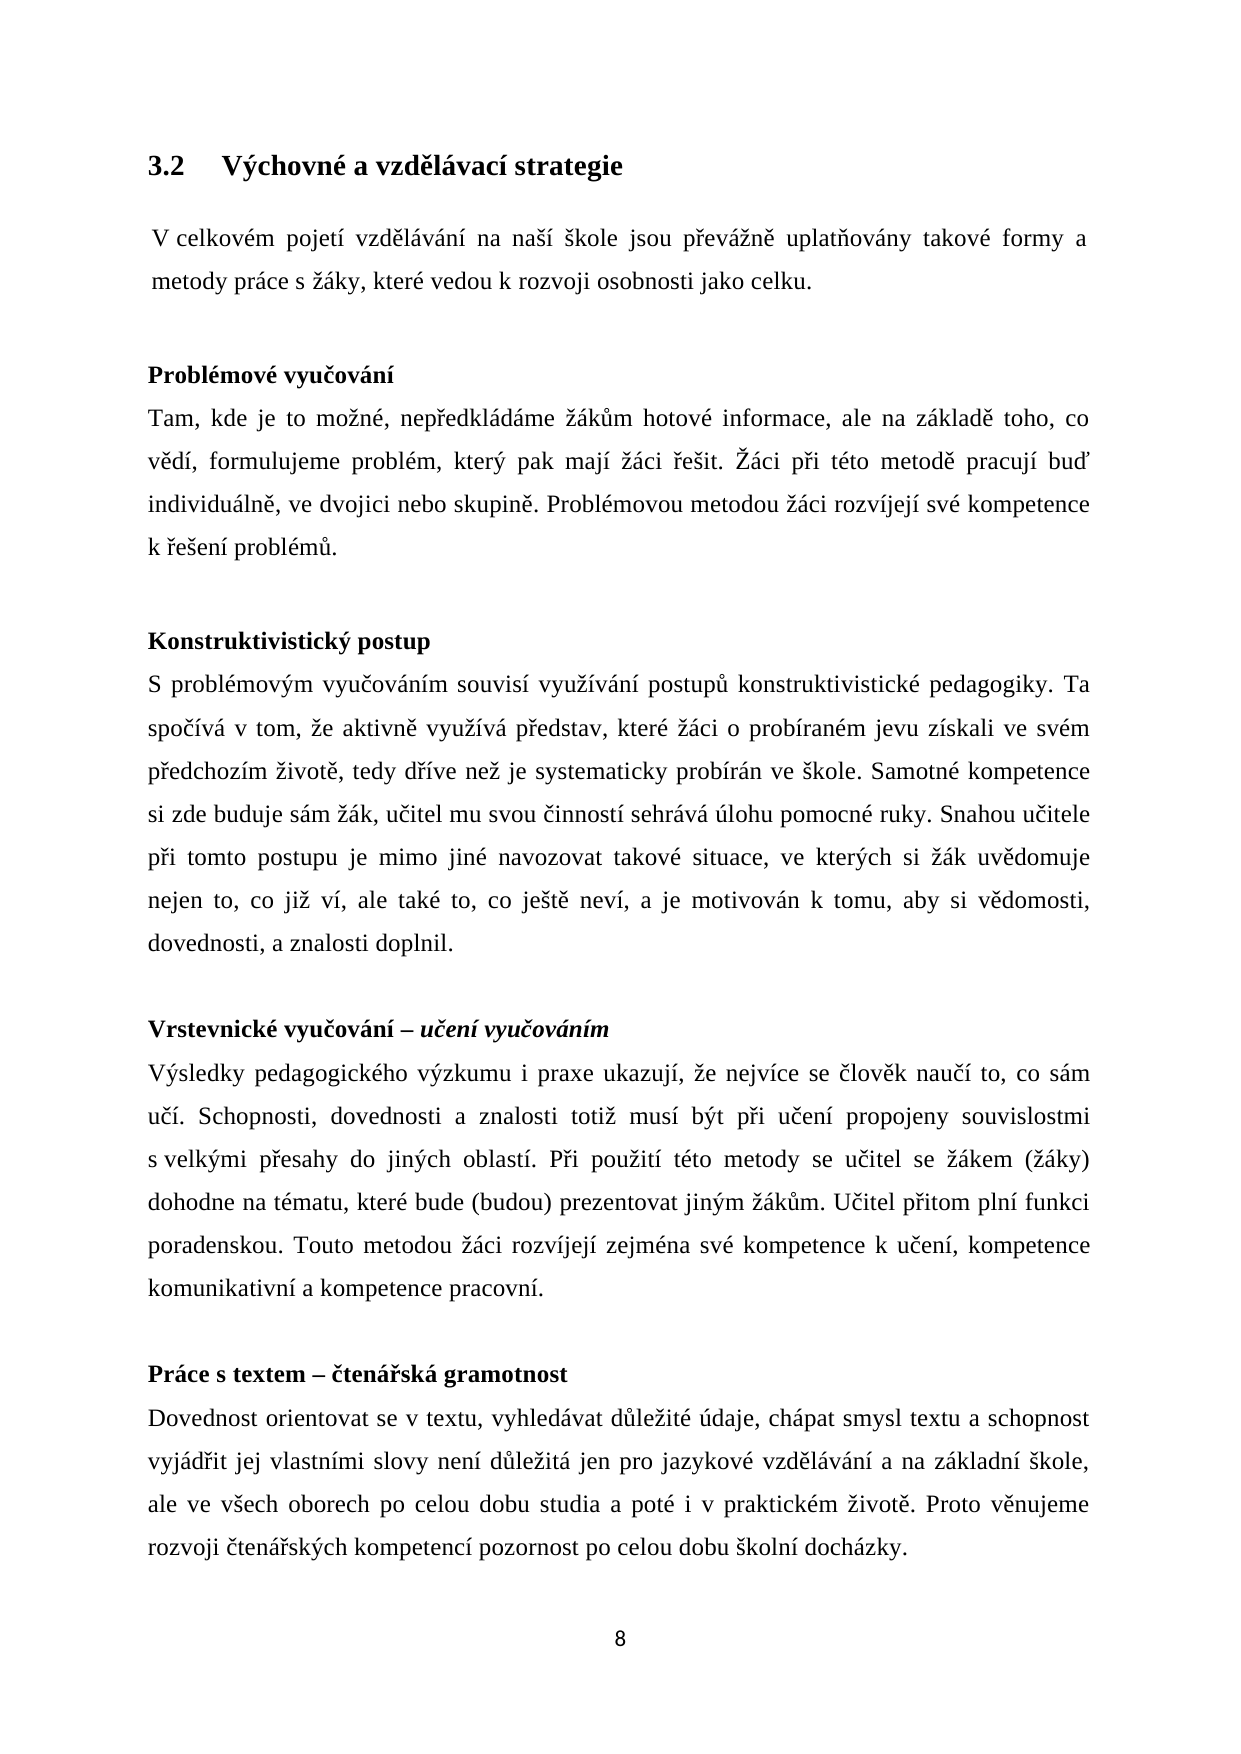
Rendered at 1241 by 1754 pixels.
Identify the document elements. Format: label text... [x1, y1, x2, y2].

text Vrstevnické vyučování – učení vyučováním [148, 1014, 1093, 1043]
text Výsledky pedagogického výzkumu i praxe ukazují, že nejvíce se člověk naučí to, co sám učí. Schopnosti, dovednosti a znalosti totiž musí být při učení propojeny souvislostmi s velkými přesahy do jiných oblastí. Při použití této metody se učitel se žákem (žáky) dohodne na tématu, které bude (budou) prezentovat jiným žákům. Učitel přitom plní funkci poradenskou. Touto metodou žáci rozvíjejí zejména své kompetence k učení, kompetence komunikativní a kompetence pracovní. [148, 1058, 1093, 1302]
text Dovednost orientovat se v textu, vyhledávat důležité údaje, chápat smysl textu a schopnost vyjádřit jej vlastními slovy není důležitá jen pro jazykové vzdělávání a na základní škole, ale ve všech oborech po celou dobu studia a poté i v praktickém životě. Proto věnujeme rozvoji čtenářských kompetencí pozornost po celou dobu školní docházky. [148, 1403, 1093, 1561]
text S problémovým vyučováním souvisí využívání postupů konstruktivistické pedagogiky. Ta spočívá v tom, že aktivně využívá představ, které žáci o probíraném jevu získali ve svém předchozím životě, tedy dříve než je systematicky probírán ve škole. Samotné kompetence si zde buduje sám žák, učitel mu svou činností sehrává úlohu pomocné ruky. Snahou učitele při tomto postupu je mimo jiné navozovat takové situace, ve kterých si žák uvědomuje nejen to, co již ví, ale také to, co ještě neví, a je motivován k tomu, aby si vědomosti, dovednosti, a znalosti doplnil. [148, 669, 1093, 957]
text Konstruktivistický postup [148, 626, 1093, 655]
text Práce s textem – čtenářská gramotnost [148, 1359, 1093, 1388]
text V celkovém pojetí vzdělávání na naší škole jsou převážně uplatňovány takové formy a metody práce s žáky, které vedou k rozvoji osobnosti jako celku. [151, 223, 1089, 295]
subtitle 3.2 Výchovné a vzdělávací strategie [148, 148, 1093, 181]
text Tam, kde je to možné, nepředkládáme žákům hotové informace, ale na základě toho, co vědí, formulujeme problém, který pak mají žáci řešit. Žáci při této metodě pracují buď individuálně, ve dvojici nebo skupině. Problémovou metodou žáci rozvíjejí své kompetence k řešení problémů. [148, 403, 1093, 561]
text Problémové vyučování [148, 360, 1093, 389]
